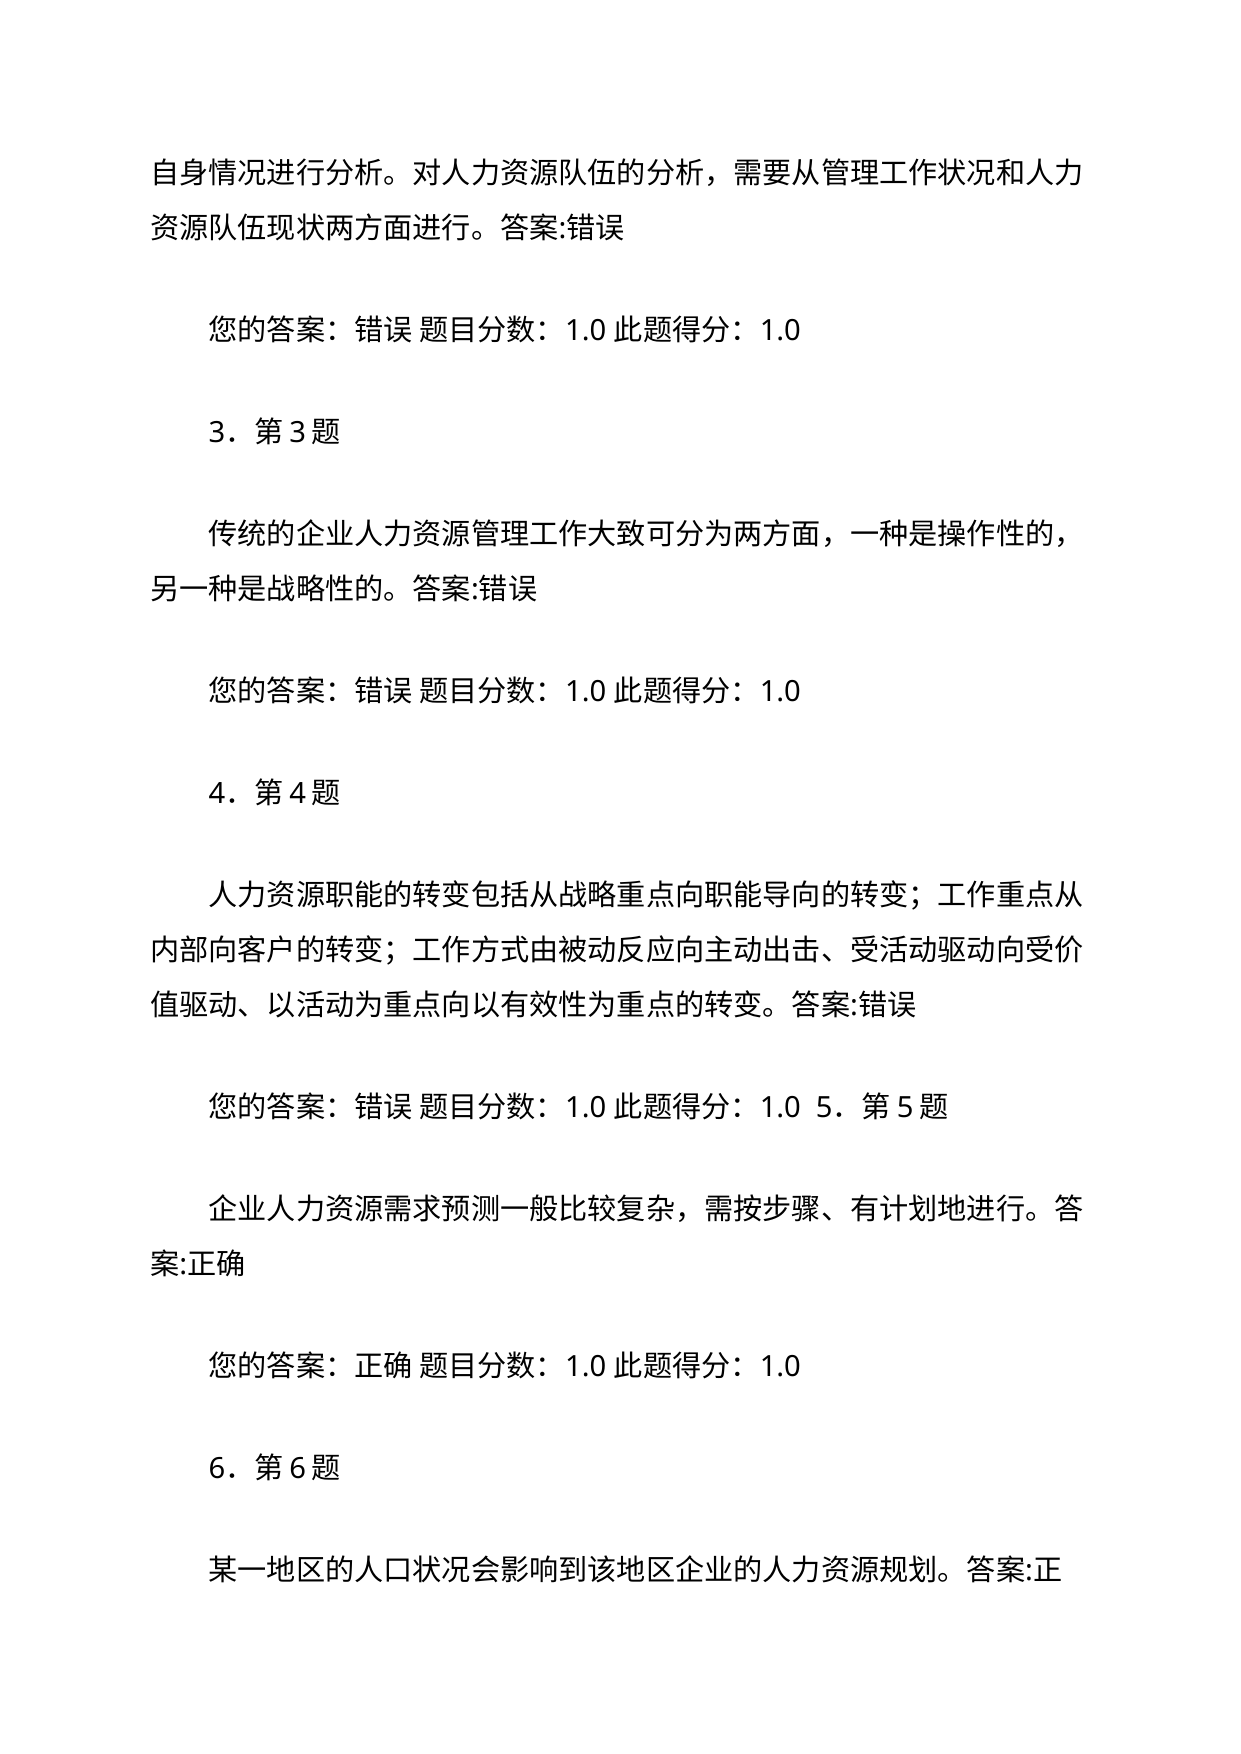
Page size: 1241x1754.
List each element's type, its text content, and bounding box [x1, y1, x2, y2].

text 3．第3题 [150, 409, 1090, 451]
text 人力资源职能的转变包括从战略重点向职能导向的转变；工作重点从内部向客户的转变；工作方式由被动反应向主动出击、受活动驱动向受价值驱动、以活动为重点向以有效性为重点的转变。答案:错误 [150, 872, 1090, 1024]
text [150, 150, 1090, 247]
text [150, 1546, 1090, 1589]
text 6．第6题 [150, 1444, 1090, 1487]
text 您的答案：正确 题目分数：1.0 此题得分：1.0 [150, 1342, 1090, 1385]
text 您的答案：错误 题目分数：1.0 此题得分：1.0 [150, 668, 1090, 710]
text 企业人力资源需求预测一般比较复杂，需按步骤、有计划地进行。答案:正确 [150, 1185, 1090, 1283]
text 您的答案：错误 题目分数：1.0 此题得分：1.0 [150, 307, 1090, 349]
text 传统的企业人力资源管理工作大致可分为两方面，一种是操作性的，另一种是战略性的。答案:错误 [150, 511, 1090, 608]
text 4．第4题 [150, 770, 1090, 812]
text 您的答案：错误 题目分数：1.0 此题得分：1.0 5．第5题 [150, 1083, 1090, 1126]
